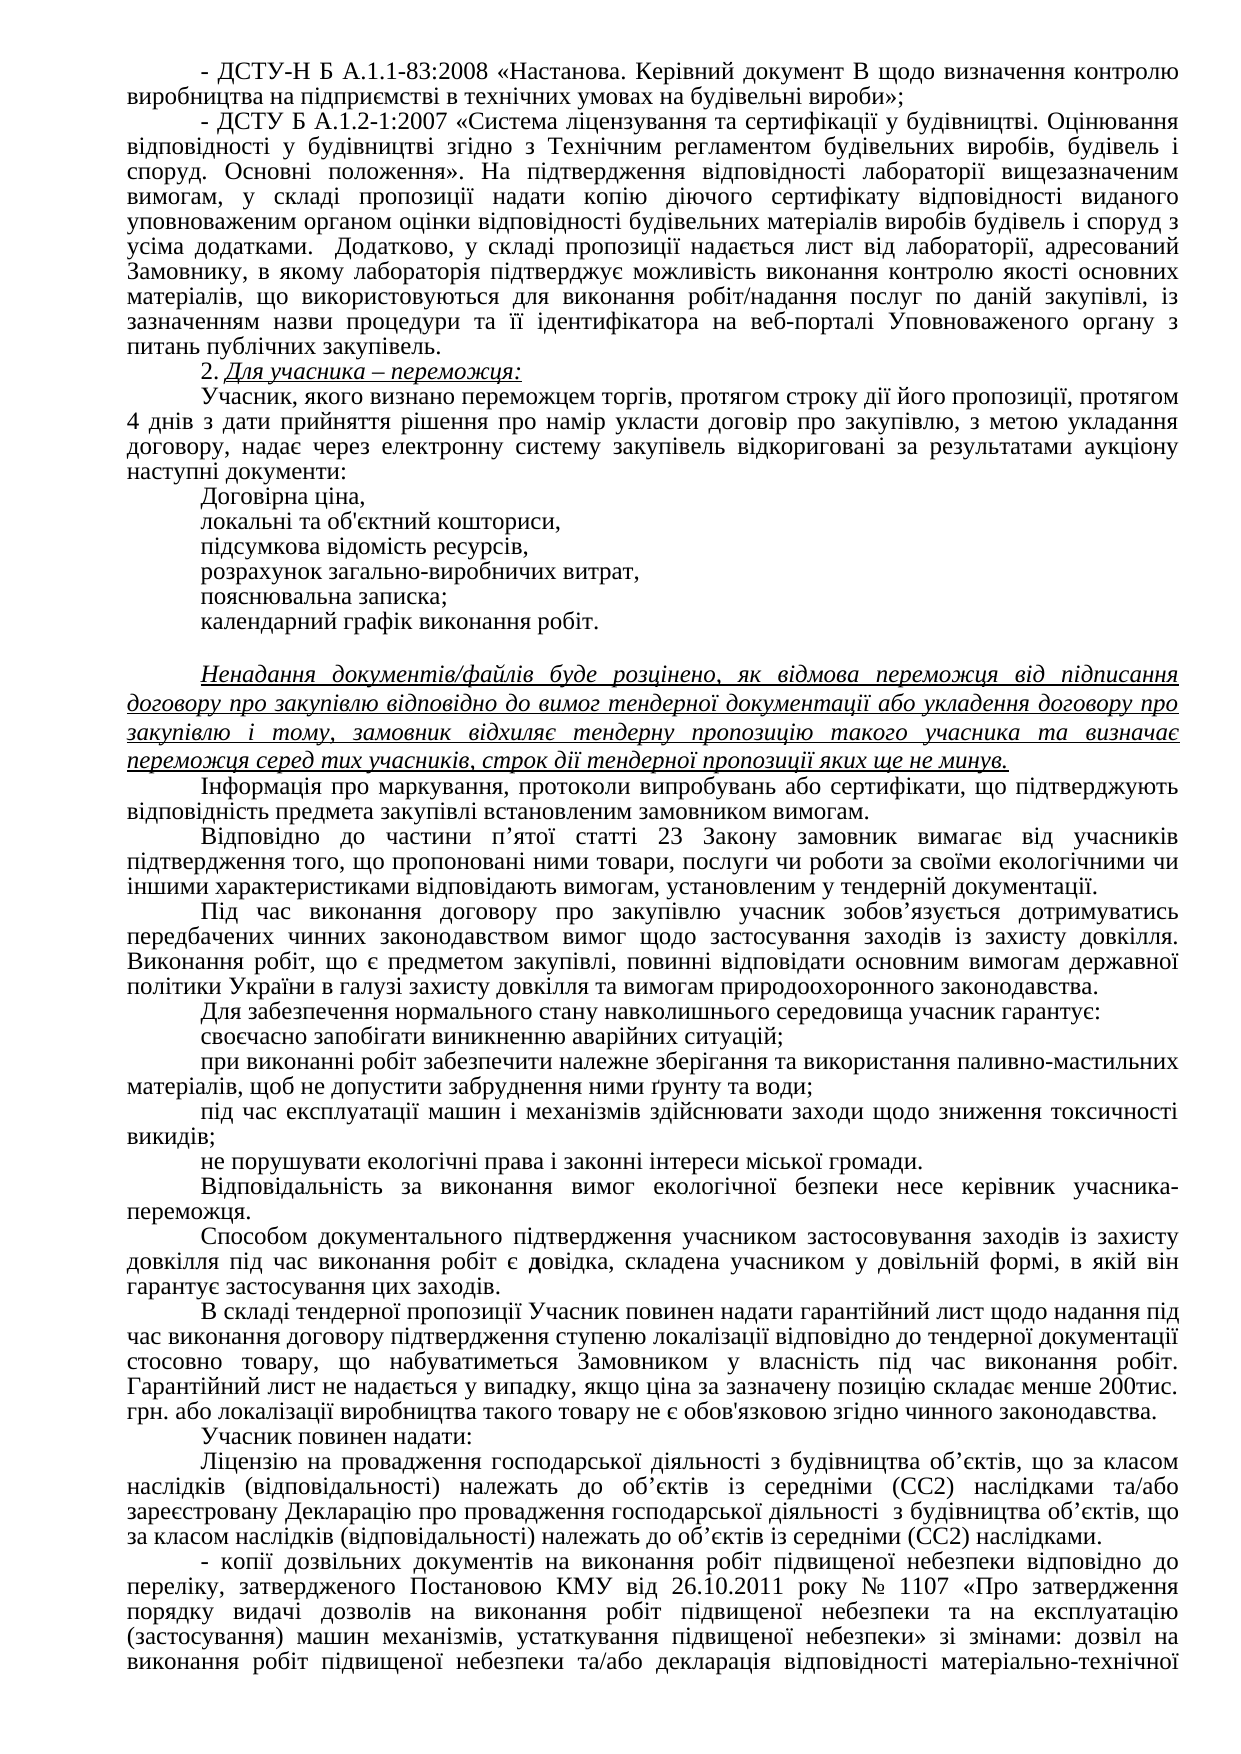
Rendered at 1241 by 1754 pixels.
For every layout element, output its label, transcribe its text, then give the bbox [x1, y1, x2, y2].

text Ненадання документів/файлів буде розцінено, як відмова переможця від підписання договору про закупівлю відповідно до вимог тендерної документації або укладення договору про закупівлю і тому, замовник відхиляє тендерну пропозицію такого учасника та визначає переможця серед тих учасників, строк дії тендерної пропозиції яких ще не минув. [127, 743, 1180, 774]
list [127, 1549, 1180, 1674]
list пояснювальна записка; [127, 584, 1180, 609]
list Ліцензію на провадження господарської діяльності з будівництва об’єктів, що за класом наслідків (відповідальності) належать до об’єктів із середніми (СС2) наслідками та/або зареєстровану Декларацію про провадження господарської діяльності з будівництва об’єктів, що за класом наслідків (відповідальності) належать до об’єктів із середніми (СС2) наслідками. [127, 1449, 1180, 1549]
list під час експлуатації машин і механізмів здійснювати заходи щодо зниження токсичності викидів; [127, 1099, 1180, 1149]
text Для забезпечення нормального стану навколишнього середовища учасник гарантує: [127, 999, 1180, 1024]
text Способом документального підтвердження учасником застосовування заходів із захисту довкілля під час виконання робіт є довідка, складена учасником у довільній формі, в якій він гарантує застосування цих заходів. [127, 1224, 1180, 1299]
list календарний графік виконання робіт. [127, 609, 1180, 634]
list підсумкова відомість ресурсів, [127, 534, 1180, 559]
text - ДСТУ Б А.1.2-1:2007 «Система ліцензування та сертифікації у будівництві. Оцінювання відповідності у будівництві згідно з Технічним регламентом будівельних виробів, будівель і споруд. Основні положення». На підтвердження відповідності лабораторії вищезазначеним вимогам, у складі пропозиції надати копію діючого сертифікату відповідності виданого уповноваженим органом оцінки відповідності будівельних матеріалів виробів будівель і споруд з усіма додатками. Додатково, у складі пропозиції надається лист від лабораторії, адресований Замовнику, в якому лабораторія підтверджує можливість виконання контролю якості основних матеріалів, що використовуються для виконання робіт/надання послуг по даній закупівлі, із зазначенням назви процедури та її ідентифікатора на веб-порталі Уповноваженого органу з питань публічних закупівель. [127, 109, 1180, 359]
list при виконанні робіт забезпечити належне зберігання та використання паливно-мастильних матеріалів, щоб не допустити забруднення ними ґрунту та води; [127, 1049, 1180, 1099]
list Договірна ціна, [127, 484, 1180, 509]
list 2. Для учасника – переможця: [127, 359, 1180, 384]
text Інформація про маркування, протоколи випробувань або сертифікати, що підтверджують відповідність предмета закупівлі встановленим замовником вимогам. [127, 774, 1180, 824]
text - ДСТУ-Н Б А.1.1-83:2008 «Настанова. Керівний документ В щодо визначення контролю виробництва на підприємстві в технічних умовах на будівельні вироби»; [127, 59, 1180, 109]
text Учасник, якого визнано переможцем торгів, протягом строку дії його пропозиції, протягом 4 днів з дати прийняття рішення про намір укласти договір про закупівлю, з метою укладання договору, надає через електронну систему закупівель відкориговані за результатами аукціону наступні документи: [127, 384, 1180, 484]
text Учасник повинен надати: [127, 1424, 1180, 1449]
text Ненадання документів/файлів буде розцінено, як відмова переможця від підписання договору про закупівлю відповідно до вимог тендерної документації або укладення договору про закупівлю і тому, замовник відхиляє тендерну пропозицію такого учасника та визначає переможця серед тих учасників, строк дії тендерної пропозиції яких ще не минув. [127, 659, 1180, 742]
text Відповідальність за виконання вимог екологічної безпеки несе керівник учасника-переможця. [127, 1174, 1180, 1224]
list не порушувати екологічні права і законні інтереси міської громади. [127, 1149, 1180, 1174]
text Відповідно до частини п’ятої статті 23 Закону замовник вимагає від учасників підтвердження того, що пропоновані ними товари, послуги чи роботи за своїми екологічними чи іншими характеристиками відповідають вимогам, установленим у тендерній документації. [127, 824, 1180, 899]
list своєчасно запобігати виникненню аварійних ситуацій; [127, 1024, 1180, 1049]
list локальні та об'єктний кошториси, [127, 509, 1180, 534]
text В складі тендерної пропозиції Учасник повинен надати гарантійний лист щодо надання під час виконання договору підтвердження ступеню локалізації відповідно до тендерної документації стосовно товару, що набуватиметься Замовником у власність під час виконання робіт. Гарантійний лист не надається у випадку, якщо ціна за зазначену позицію складає менше 200тис. грн. або локалізації виробництва такого товару не є обов'язковою згідно чинного законодавства. [127, 1299, 1180, 1424]
text Під час виконання договору про закупівлю учасник зобов’язується дотримуватись передбачених чинних законодавством вимог щодо застосування заходів із захисту довкілля. Виконання робіт, що є предметом закупівлі, повинні відповідати основним вимогам державної політики України в галузі захисту довкілля та вимогам природоохоронного законодавства. [127, 899, 1180, 999]
list розрахунок загально-виробничих витрат, [127, 559, 1180, 584]
